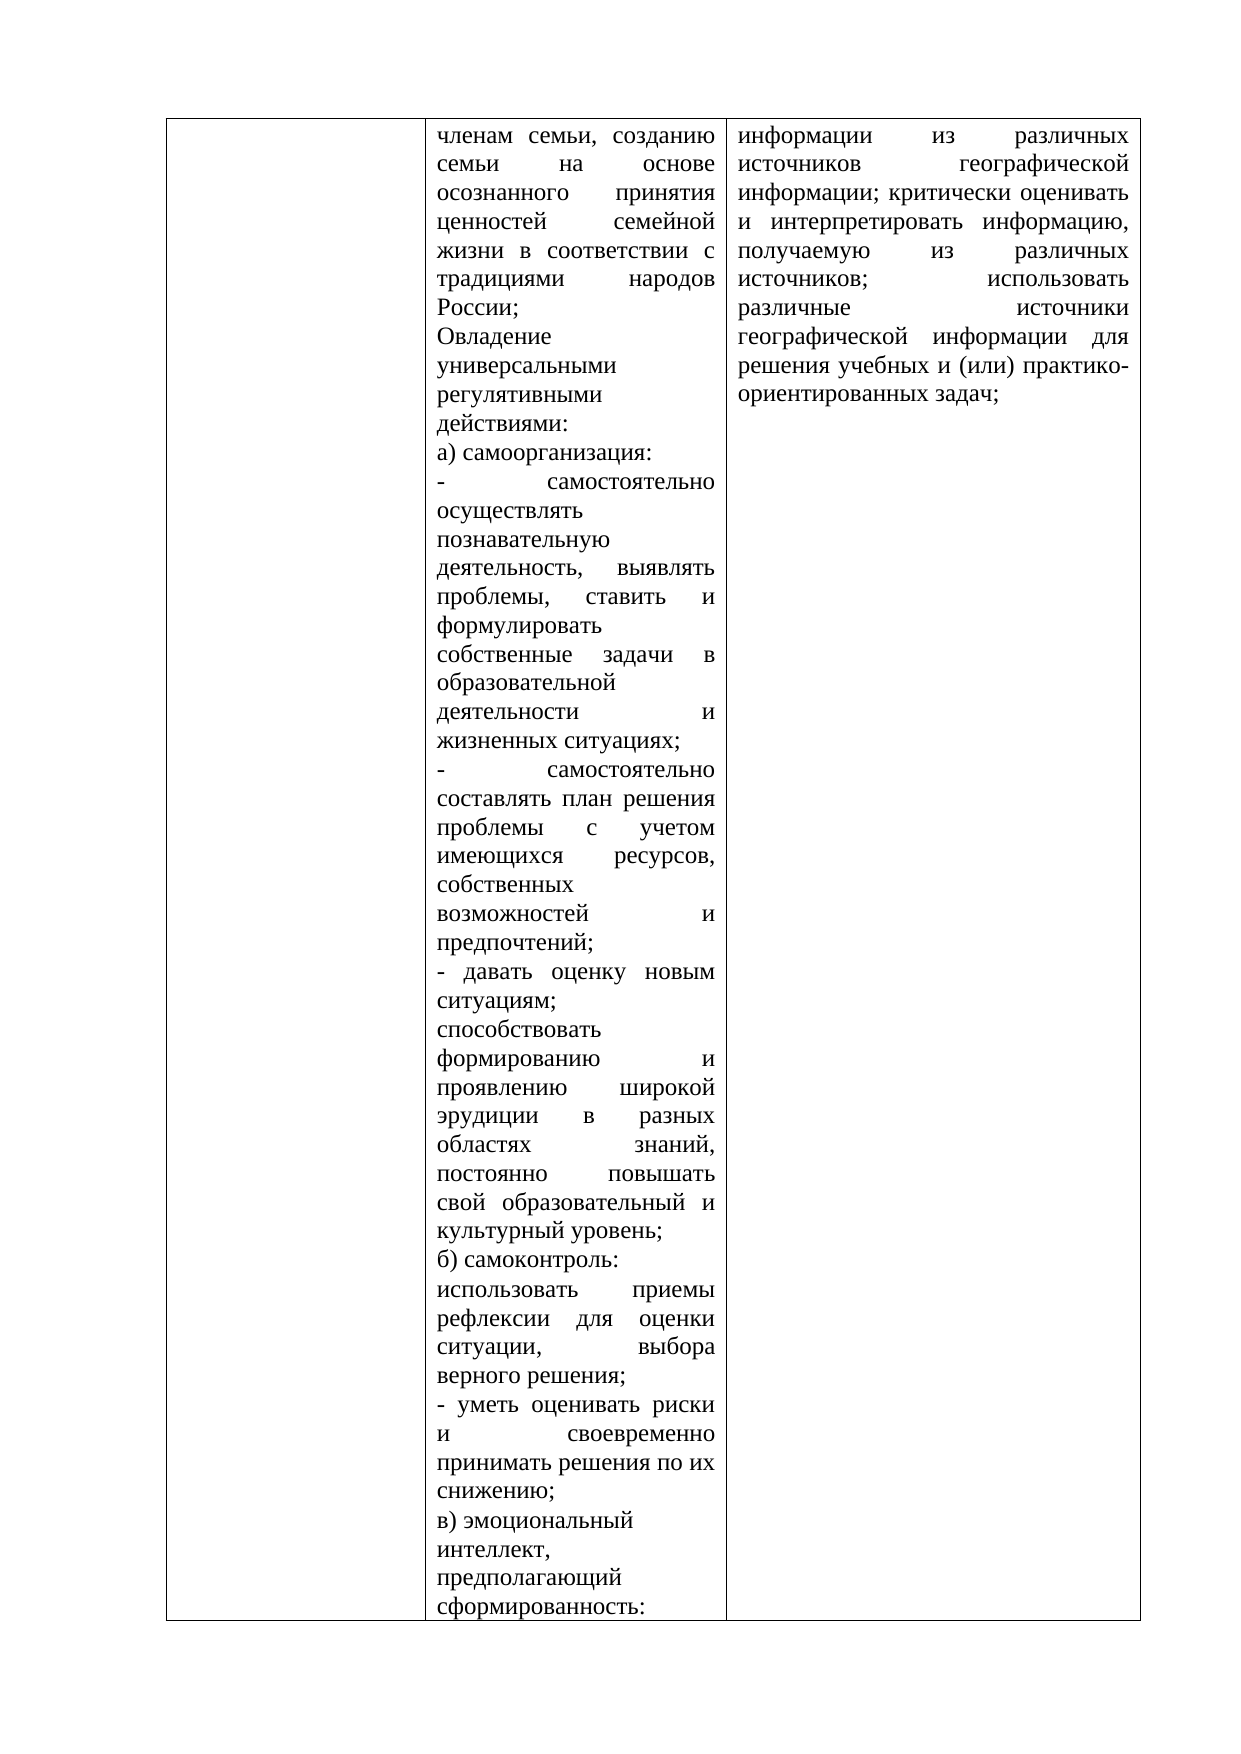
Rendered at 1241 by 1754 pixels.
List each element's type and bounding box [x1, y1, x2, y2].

table_cell [426, 119, 726, 1620]
table_cell [727, 119, 1140, 1620]
table_cell [167, 119, 425, 1620]
